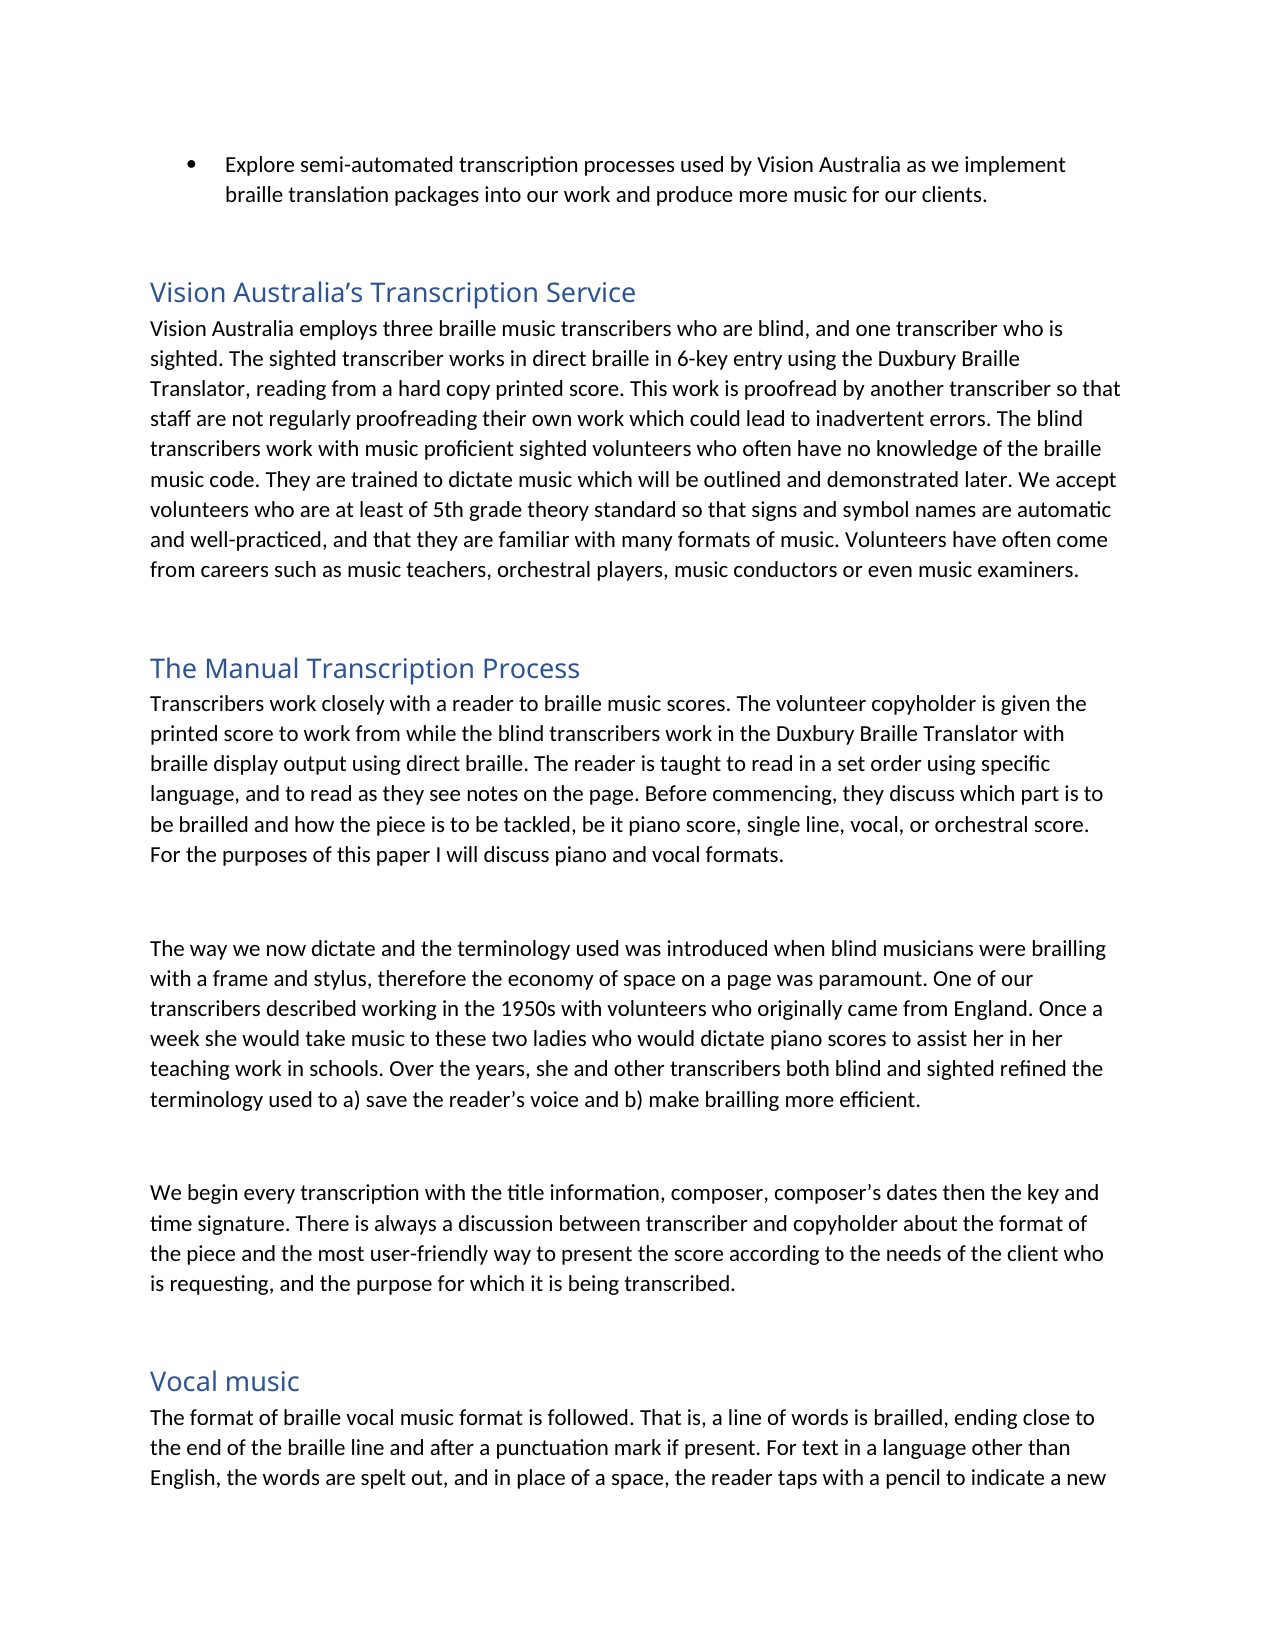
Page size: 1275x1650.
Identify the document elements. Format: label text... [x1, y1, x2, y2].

text We begin every transcription with the title information, composer, composer’s dates then the key and time signature. There is always a discussion between transcriber and copyholder about the format of the piece and the most user-friendly way to present the score according to the needs of the client who is requesting, and the purpose for which it is being transcribed. [150, 1178, 1125, 1297]
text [150, 1403, 1125, 1491]
subtitle The Manual Transcription Process [150, 649, 1125, 686]
subtitle Vocal music [150, 1363, 1125, 1400]
text Vision Australia employs three braille music transcribers who are blind, and one transcriber who is sighted. The sighted transcriber works in direct braille in 6-key entry using the Duxbury Braille Translator, reading from a hard copy printed score. This work is proofread by another transcriber so that staff are not regularly proofreading their own work which could lead to inadvertent errors. The blind transcribers work with music proficient sighted volunteers who often have no knowledge of the braille music code. They are trained to dictate music which will be outlined and demonstrated later. We accept volunteers who are at least of 5th grade theory standard so that signs and symbol names are automatic and well-practiced, and that they are familiar with many formats of music. Volunteers have often come from careers such as music teachers, orchestral players, music conductors or even music examiners. [150, 314, 1125, 583]
subtitle Vision Australia’s Transcription Service [150, 274, 1125, 311]
text Transcribers work closely with a reader to braille music scores. The volunteer copyholder is given the printed score to work from while the blind transcribers work in the Duxbury Braille Translator with braille display output using direct braille. The reader is taught to read in a set order using specific language, and to read as they see notes on the page. Before commencing, they discuss which part is to be brailled and how the piece is to be tackled, be it piano score, single line, vocal, or orchestral score. For the purposes of this paper I will discuss piano and vocal formats. [150, 689, 1125, 868]
list Explore semi-automated transcription processes used by Vision Australia as we implement braille translation packages into our work and produce more music for our clients. [187, 150, 1125, 208]
text The way we now dictate and the terminology used was introduced when blind musicians were brailling with a frame and stylus, therefore the economy of space on a page was paramount. One of our transcribers described working in the 1950s with volunteers who originally came from England. Once a week she would take music to these two ladies who would dictate piano scores to assist her in her teaching work in schools. Over the years, she and other transcribers both blind and sighted refined the terminology used to a) save the reader’s voice and b) make brailling more efficient. [150, 934, 1125, 1113]
